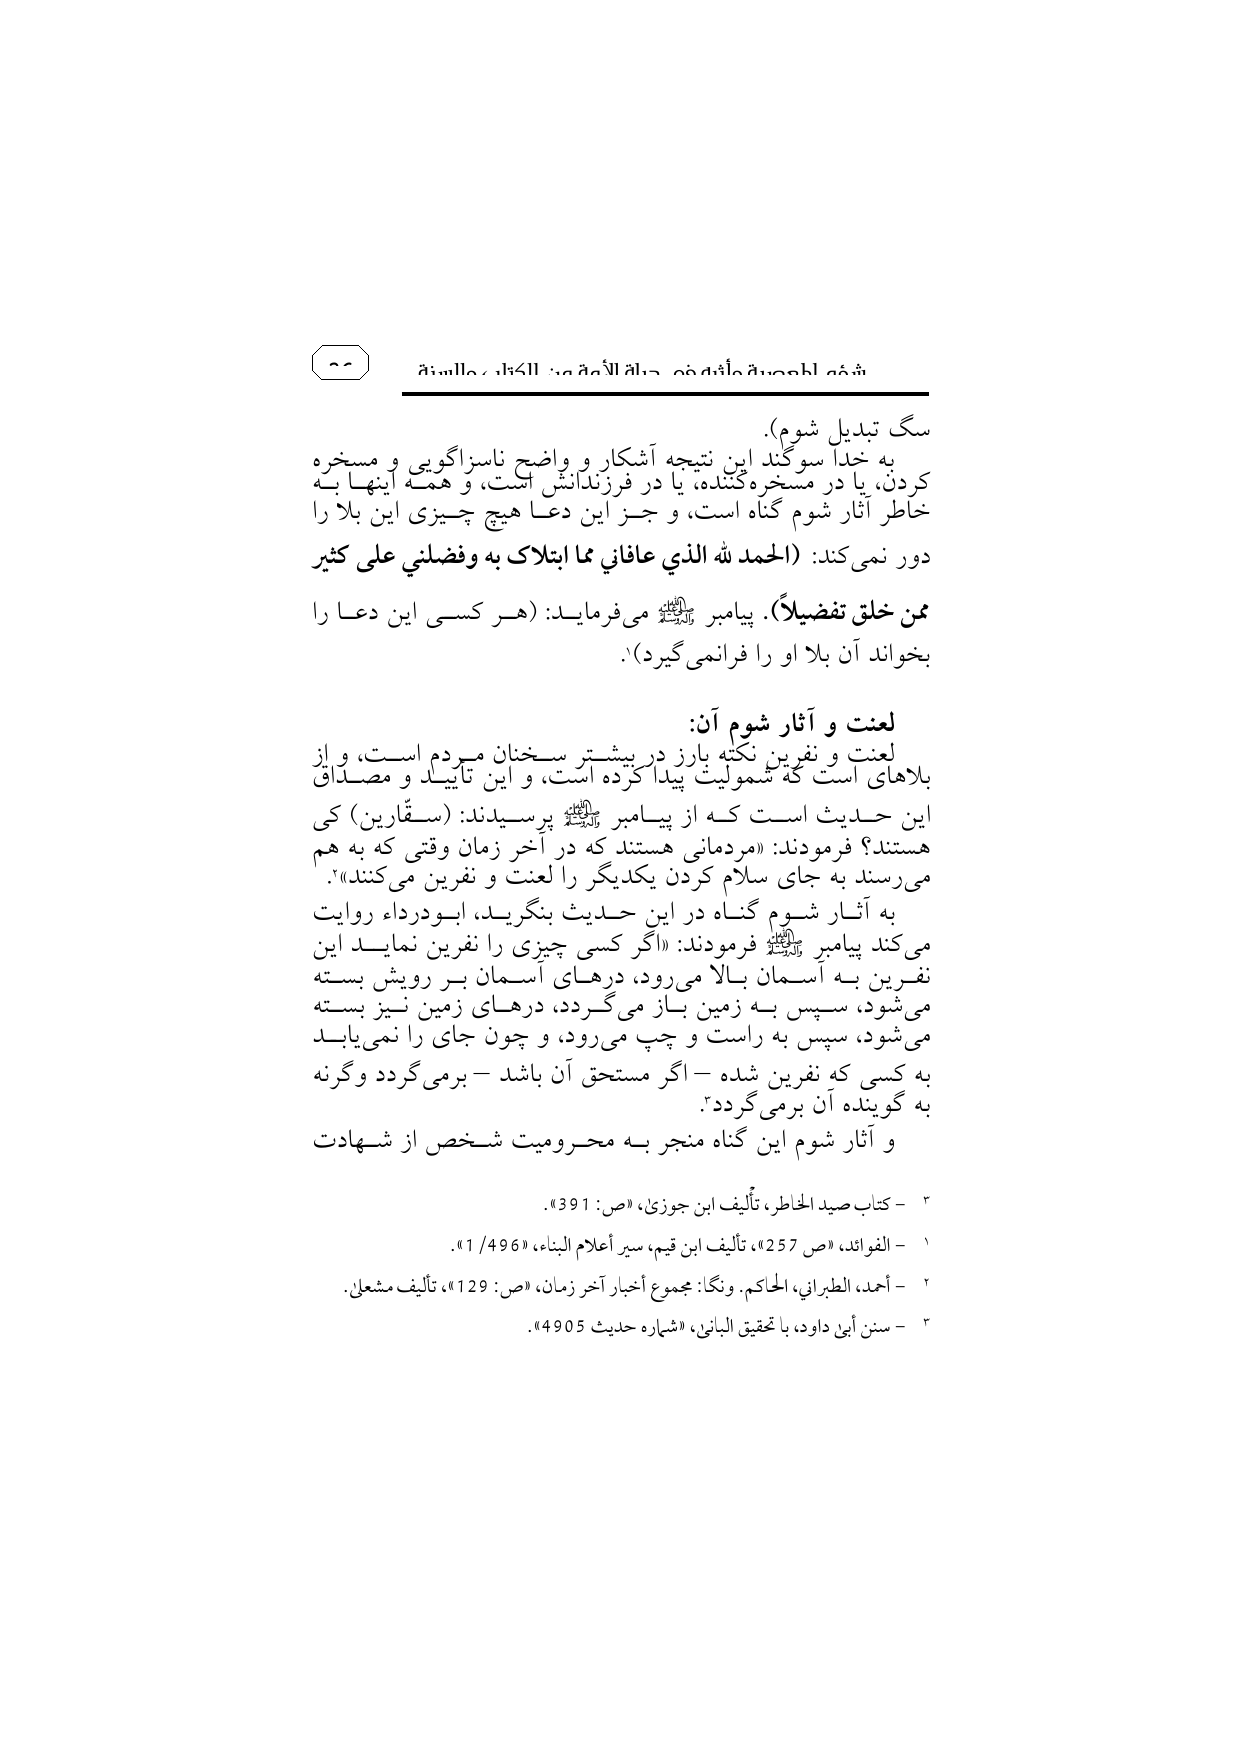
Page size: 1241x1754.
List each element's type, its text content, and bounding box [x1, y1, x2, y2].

text به خدا سوگند این نتیجه آشکار و واضح ناسزاگویی و مسخره کردن، یا در مسخره‌کننده، یا در فرزندانش است، و همه اینها به خاطر آثار شوم گناه است، و جز این دعا هیچ چیزی این بلا را دور نمی‌کند: (الحمد لله الذي عافاني مما ابتلاک به وفضلني علی کثیر ممن خلق تفضیلاً). پیامبر ص می‌فرماید: (هر کسی این دعا را بخواند آن بلا او را فرانمی‌گیرد). [311, 442, 929, 674]
subtitle لعنت و آثار شوم آن: [311, 708, 929, 737]
text و آثار شوم این گناه منجر به محرومیت شخص از شهادت دادن و شفاعت کردن می‌شود، ابودرداء روایت می‌کند پیامبر ص فرمودند: (لعنت‌کنندگان نباید بعنوان شفاعت‌کننده و شاهد پذیرفته شوند). [311, 1124, 929, 1153]
text از برخی سلف نقل شده: (اگر به سگی ناسزا گویم می‌ترسم به سگ تبدیل شوم). [311, 413, 929, 442]
text لعنت و نفرین نکته بارز در بیشتر سخنان مردم است، و از بلاهای است که شمولیت پیدا کرده است، و اين تأييد و مصداق اين حديث است كه از پیامبر ص پرسیدند: (سقّارین) کی هستند؟ فرمودند: «مردمانی هستند که در آخر زمان وقتی که به هم می‌رسند به جای سلام کردن یکدیگر را لعنت و نفرین می‌کنند». [311, 737, 929, 896]
text به آثار شوم گناه در این حدیث بنگرید، ابودرداء روایت می‌کند پیامبر ص فرمودند: «اگر کسی چیزی را نفرین نماید این نفرين به آسمان بالا می‌رود، درهای آسمان بر رویش بسته می‌شود، سپس به زمین باز می‌گردد، درهای زمین نیز بسته می‌شود، سپس به راست و چپ می‌رود، و چون جای را نمی‌یابد به کسی که نفرین شده – اگر مستحق آن باشد – برمی‌گردد وگرنه به گوینده آن برمی‌گردد. [311, 896, 929, 1124]
